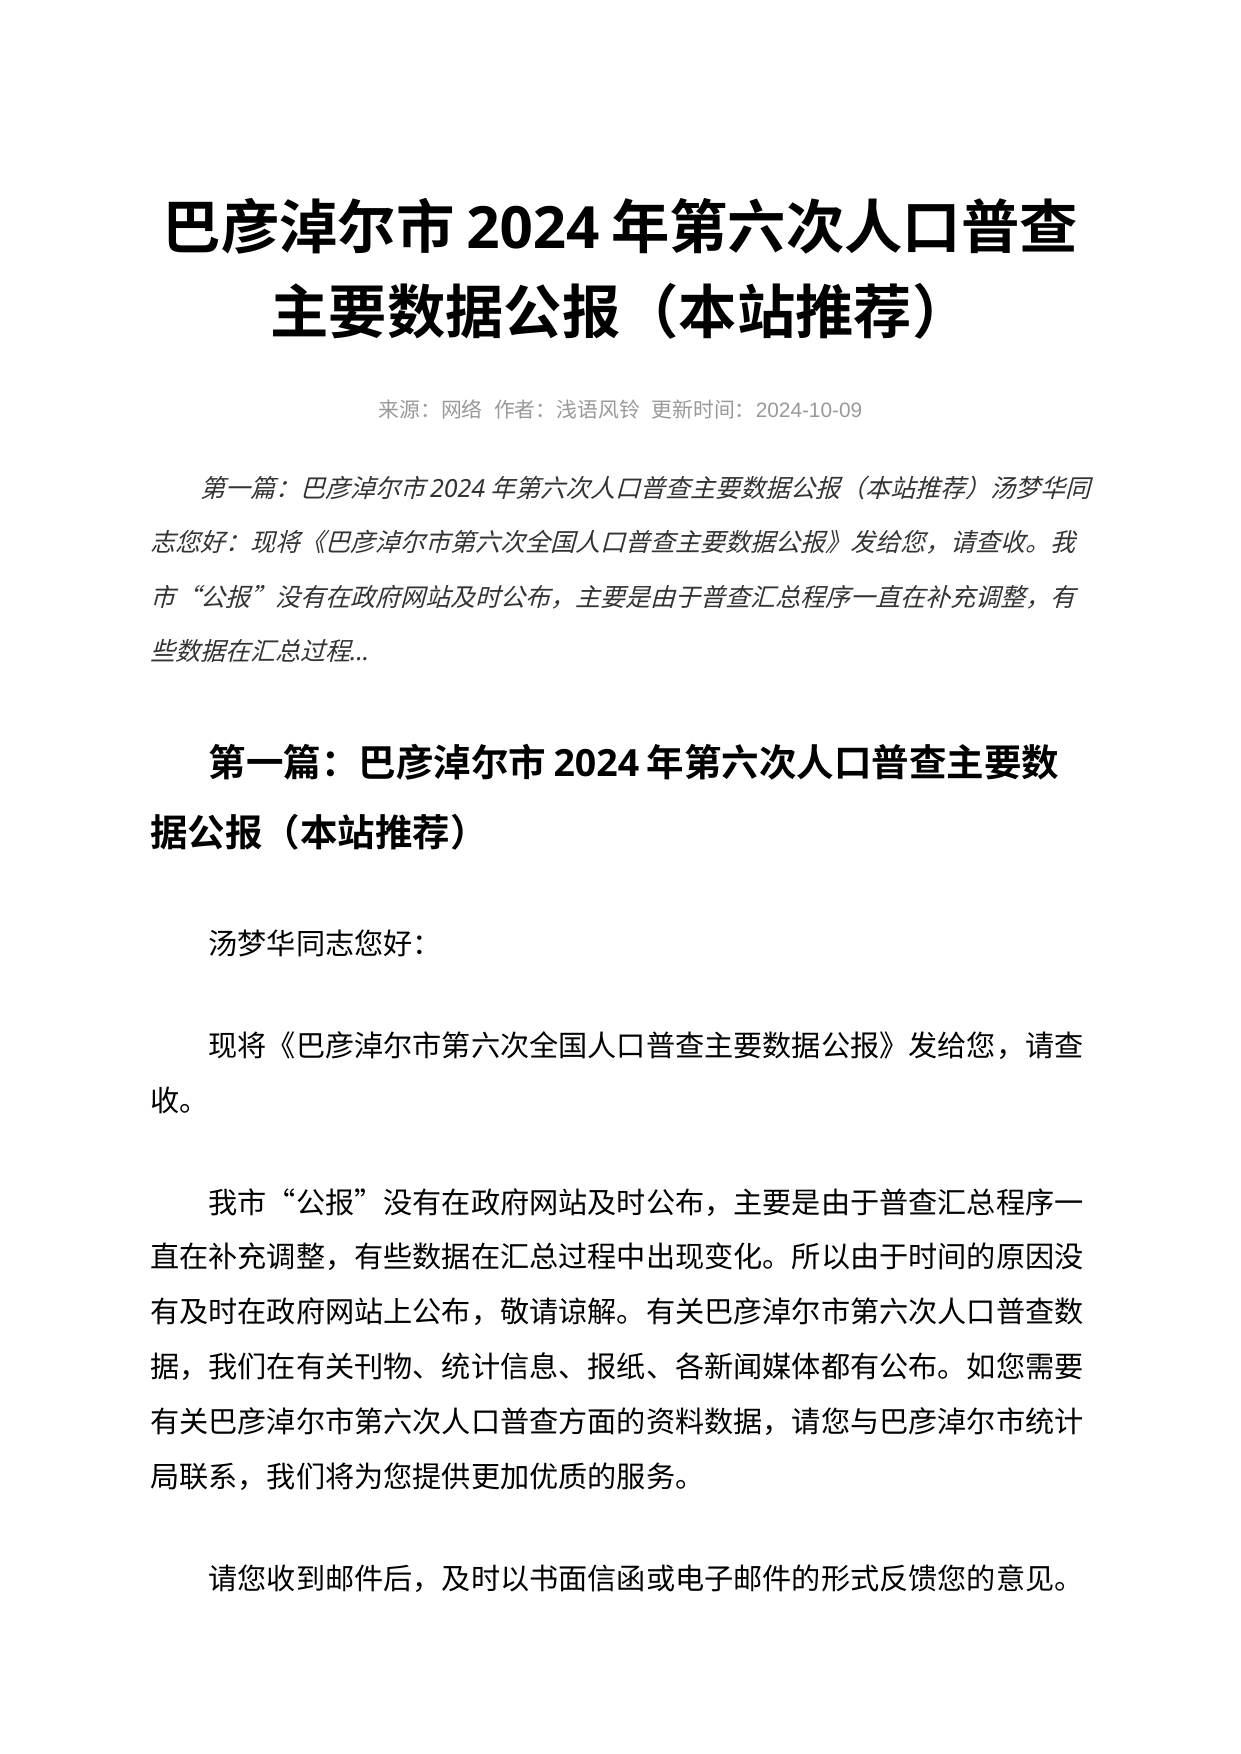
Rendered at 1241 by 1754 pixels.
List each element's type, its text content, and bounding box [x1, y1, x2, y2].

text 请您收到邮件后，及时以书面信函或电子邮件的形式反馈您的意见。 [150, 1555, 1090, 1598]
text 我市“公报”没有在政府网站及时公布，主要是由于普查汇总程序一直在补充调整，有些数据在汇总过程中出现变化。所以由于时间的原因没有及时在政府网站上公布，敬请谅解。有关巴彦淖尔市第六次人口普查数据，我们在有关刊物、统计信息、报纸、各新闻媒体都有公布。如您需要有关巴彦淖尔市第六次人口普查方面的资料数据，请您与巴彦淖尔市统计局联系，我们将为您提供更加优质的服务。 [150, 1179, 1090, 1496]
text 第一篇：巴彦淖尔市2024年第六次人口普查主要数据公报（本站推荐） [150, 733, 1090, 858]
text 汤梦华同志您好： [150, 921, 1090, 963]
subtitle 巴彦淖尔市2024年第六次人口普查主要数据公报（本站推荐） [150, 181, 1090, 351]
text 来源：网络 作者：浅语风铃 更新时间：2024-10-09 [150, 397, 1090, 421]
text 第一篇：巴彦淖尔市2024年第六次人口普查主要数据公报（本站推荐）汤梦华同志您好：现将《巴彦淖尔市第六次全国人口普查主要数据公报》发给您，请查收。我市“公报”没有在政府网站及时公布，主要是由于普查汇总程序一直在补充调整，有些数据在汇总过程... [150, 468, 1090, 668]
text 现将《巴彦淖尔市第六次全国人口普查主要数据公报》发给您，请查收。 [150, 1022, 1090, 1120]
